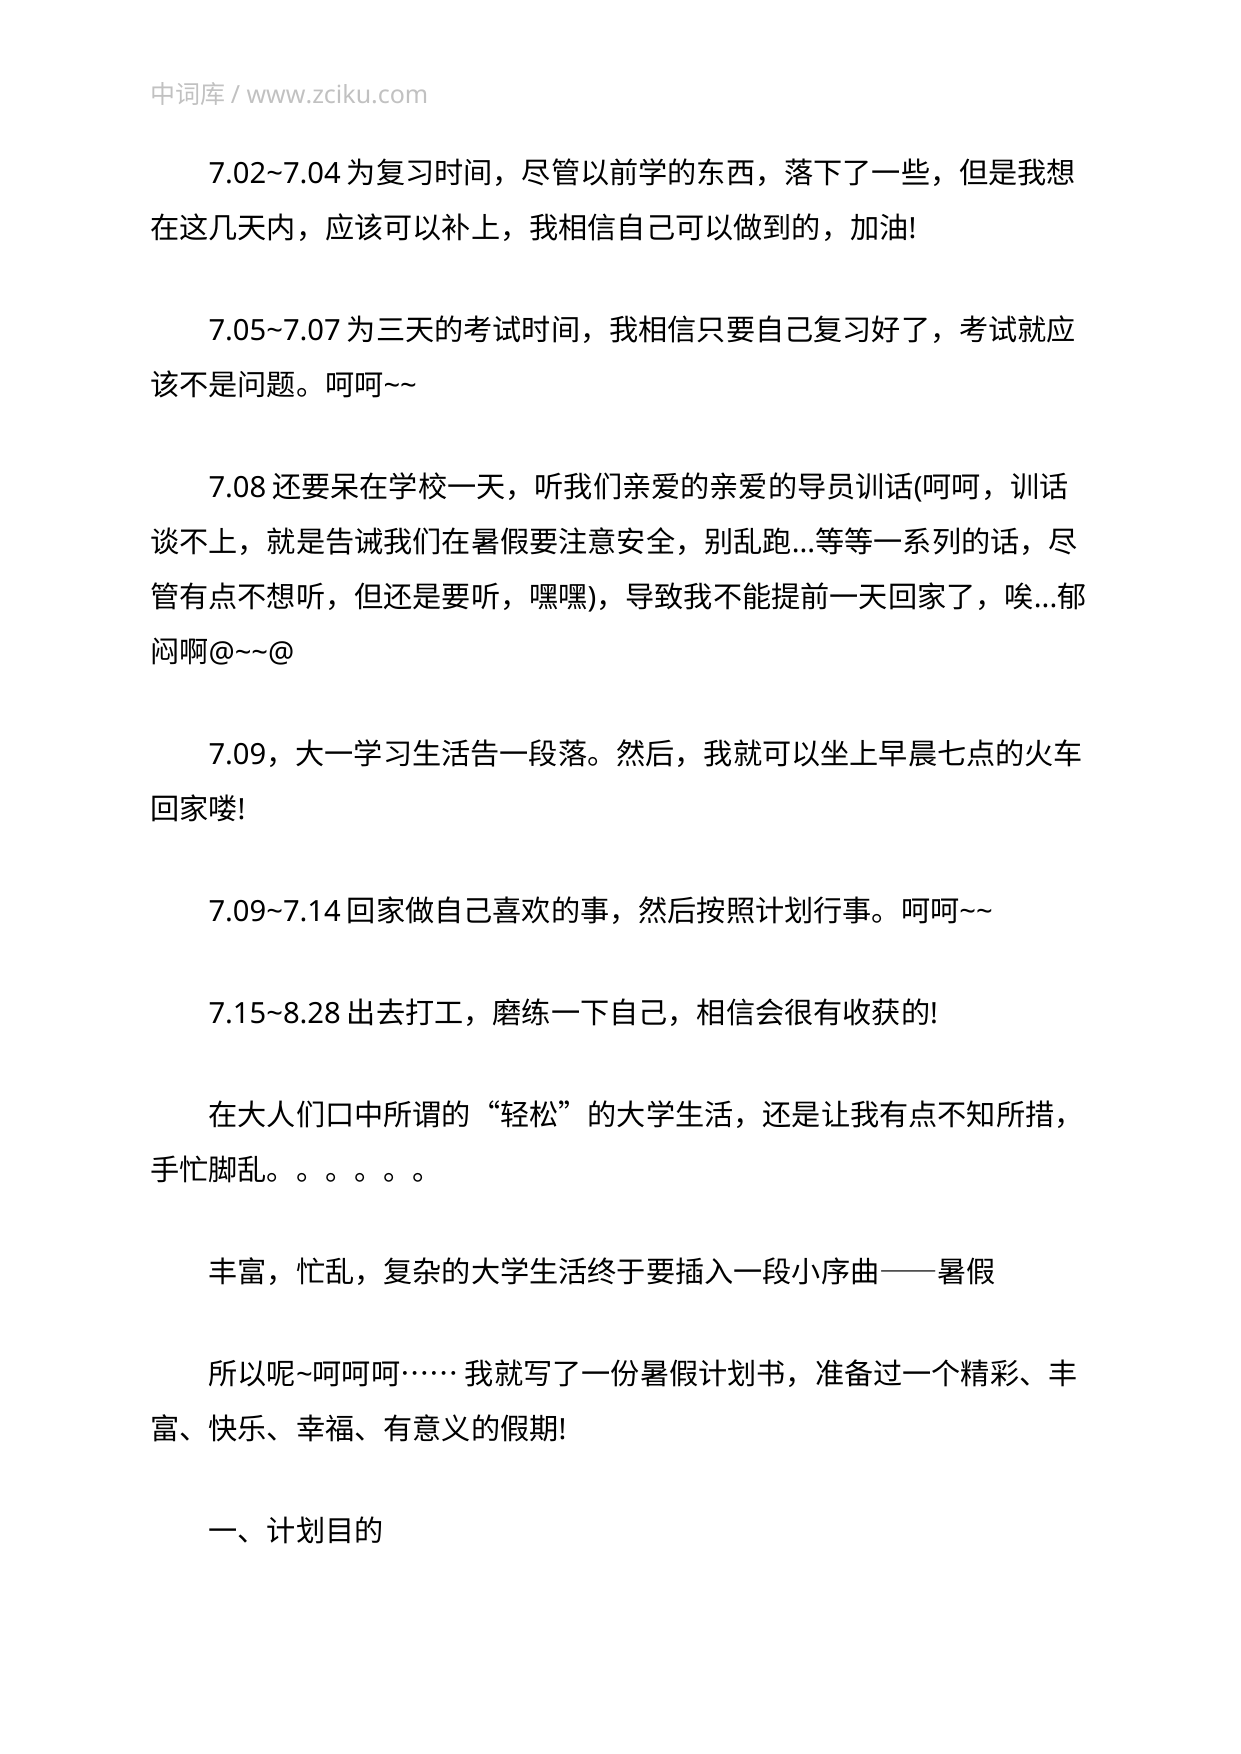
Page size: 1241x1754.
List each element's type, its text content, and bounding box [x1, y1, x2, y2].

text 7.15~8.28出去打工，磨练一下自己，相信会很有收获的! [150, 990, 1090, 1032]
text 7.09，大一学习生活告一段落。然后，我就可以坐上早晨七点的火车回家喽! [150, 731, 1090, 828]
text 在大人们口中所谓的“轻松”的大学生活，还是让我有点不知所措，手忙脚乱。。。。。。 [150, 1092, 1090, 1189]
text 7.02~7.04为复习时间，尽管以前学的东西，落下了一些，但是我想在这几天内，应该可以补上，我相信自己可以做到的，加油! [150, 150, 1090, 247]
text 一、计划目的 [150, 1507, 1090, 1549]
text 所以呢~呵呵呵…… 我就写了一份暑假计划书，准备过一个精彩、丰富、快乐、幸福、有意义的假期! [150, 1350, 1090, 1448]
text 7.08还要呆在学校一天，听我们亲爱的亲爱的导员训话(呵呵，训话谈不上，就是告诫我们在暑假要注意安全，别乱跑...等等一系列的话，尽管有点不想听，但还是要听，嘿嘿)，导致我不能提前一天回家了，唉...郁闷啊@~~@ [150, 464, 1090, 671]
text 7.05~7.07为三天的考试时间，我相信只要自己复习好了，考试就应该不是问题。呵呵~~ [150, 307, 1090, 404]
text 丰富，忙乱，复杂的大学生活终于要插入一段小序曲——暑假 [150, 1248, 1090, 1291]
text 7.09~7.14回家做自己喜欢的事，然后按照计划行事。呵呵~~ [150, 888, 1090, 930]
